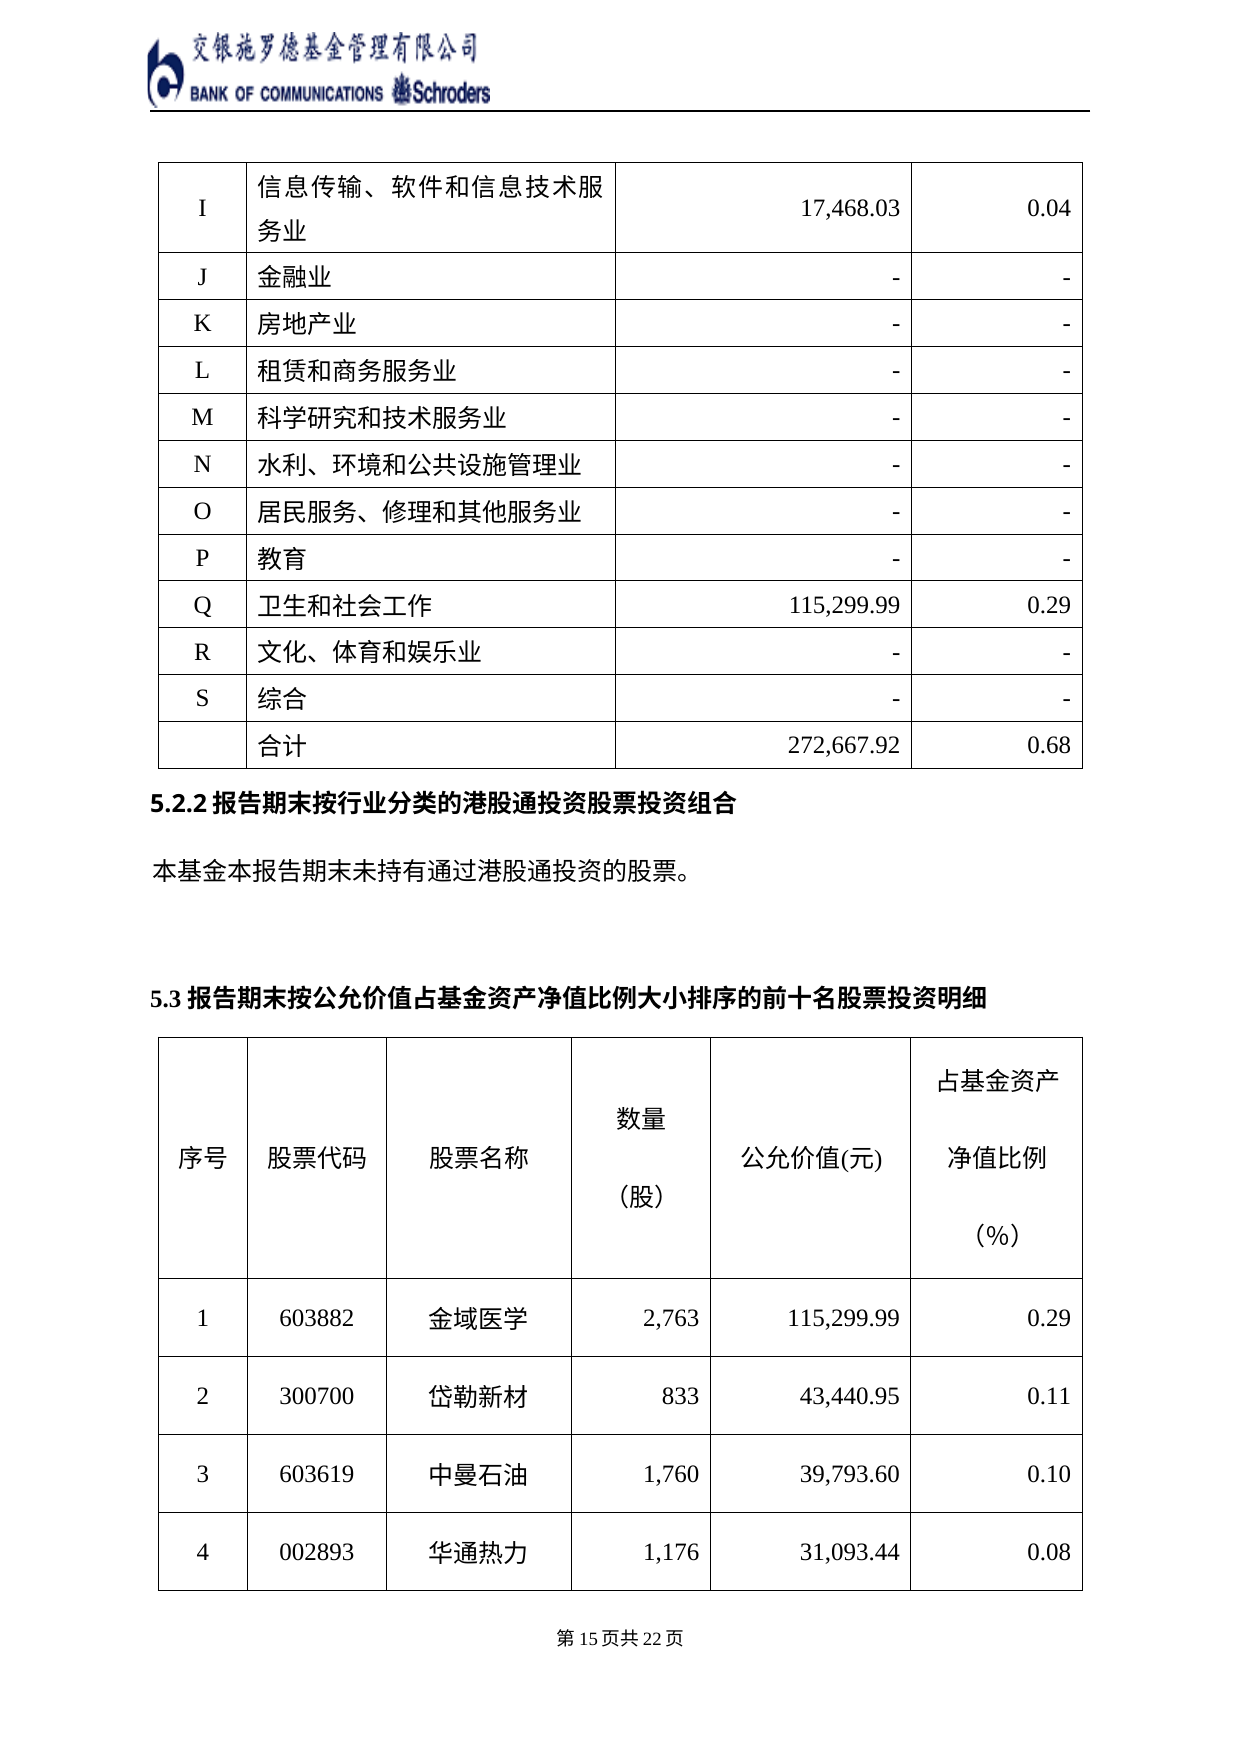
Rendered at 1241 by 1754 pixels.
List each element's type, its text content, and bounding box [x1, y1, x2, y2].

table_cell 17,468.03 [616, 163, 911, 252]
table_cell - [616, 441, 911, 487]
table_cell 3 [159, 1435, 247, 1512]
table_cell Q [159, 581, 246, 627]
table_header 数量（股） [572, 1038, 710, 1278]
table_cell 租赁和商务服务业 [247, 347, 615, 393]
table_cell 科学研究和技术服务业 [247, 394, 615, 440]
table_cell N [159, 441, 246, 487]
table_cell 岱勒新材 [387, 1357, 571, 1434]
table_header 股票名称 [387, 1038, 571, 1278]
table_cell - [912, 394, 1082, 440]
text 5.3 报告期末按公允价值占基金资产净值比例大小排序的前十名股票投资明细 [150, 964, 1090, 1029]
table_cell - [912, 535, 1082, 580]
table_cell P [159, 535, 246, 580]
table_cell - [912, 347, 1082, 393]
table_cell [159, 722, 246, 768]
table_cell 居民服务、修理和其他服务业 [247, 488, 615, 533]
table_cell 0.10 [911, 1435, 1082, 1512]
table_cell 房地产业 [247, 300, 615, 346]
table_cell - [912, 488, 1082, 533]
table_cell - [616, 253, 911, 299]
table_cell 中曼石油 [387, 1435, 571, 1512]
table_cell O [159, 488, 246, 533]
text 5.2.2报告期末按行业分类的港股通投资股票投资组合 [150, 769, 1090, 834]
table_cell I [159, 163, 246, 252]
table_cell - [616, 394, 911, 440]
table_cell 2,763 [572, 1279, 710, 1356]
table_cell 115,299.99 [711, 1279, 910, 1356]
table_cell - [912, 628, 1082, 674]
table_cell 金融业 [247, 253, 615, 299]
table_cell K [159, 300, 246, 346]
table_cell S [159, 675, 246, 721]
table_cell 39,793.60 [711, 1435, 910, 1512]
table_cell 0.08 [911, 1513, 1082, 1590]
table_cell 2 [159, 1357, 247, 1434]
table_cell 教育 [247, 535, 615, 580]
table_cell 833 [572, 1357, 710, 1434]
table_cell - [912, 253, 1082, 299]
table_cell 水利、环境和公共设施管理业 [247, 441, 615, 487]
table_cell 31,093.44 [711, 1513, 910, 1590]
table_cell 1 [159, 1279, 247, 1356]
table_cell - [616, 628, 911, 674]
table_cell 0.68 [912, 722, 1082, 768]
table_cell 115,299.99 [616, 581, 911, 627]
table_header 占基金资产净值比例（％） [911, 1038, 1082, 1278]
table_header 股票代码 [248, 1038, 386, 1278]
table_cell - [912, 675, 1082, 721]
table_cell 0.04 [912, 163, 1082, 252]
table_header 序号 [159, 1038, 247, 1278]
table_cell 卫生和社会工作 [247, 581, 615, 627]
table_cell 272,667.92 [616, 722, 911, 768]
table_cell - [616, 535, 911, 580]
table_cell 0.29 [911, 1279, 1082, 1356]
text 本基金本报告期末未持有通过港股通投资的股票。 [152, 837, 1090, 902]
table_cell - [616, 488, 911, 533]
table_cell - [912, 300, 1082, 346]
picture [147, 32, 490, 108]
table_cell 合计 [247, 722, 615, 768]
table_cell 002893 [248, 1513, 386, 1590]
table_cell 文化、体育和娱乐业 [247, 628, 615, 674]
table_cell L [159, 347, 246, 393]
table_cell - [616, 300, 911, 346]
table_cell 603619 [248, 1435, 386, 1512]
table_cell 华通热力 [387, 1513, 571, 1590]
table_cell - [616, 675, 911, 721]
table_cell 0.29 [912, 581, 1082, 627]
table_cell 300700 [248, 1357, 386, 1434]
table_header 公允价值(元) [711, 1038, 910, 1278]
table_cell 金域医学 [387, 1279, 571, 1356]
table_cell 信息传输、软件和信息技术服务业 [247, 163, 615, 252]
table_cell 4 [159, 1513, 247, 1590]
table_cell 1,760 [572, 1435, 710, 1512]
table_cell - [616, 347, 911, 393]
table_cell 综合 [247, 675, 615, 721]
table_cell 43,440.95 [711, 1357, 910, 1434]
table_cell R [159, 628, 246, 674]
table_cell 1,176 [572, 1513, 710, 1590]
table_cell M [159, 394, 246, 440]
table_cell 0.11 [911, 1357, 1082, 1434]
table_cell J [159, 253, 246, 299]
table_cell 603882 [248, 1279, 386, 1356]
table_cell - [912, 441, 1082, 487]
